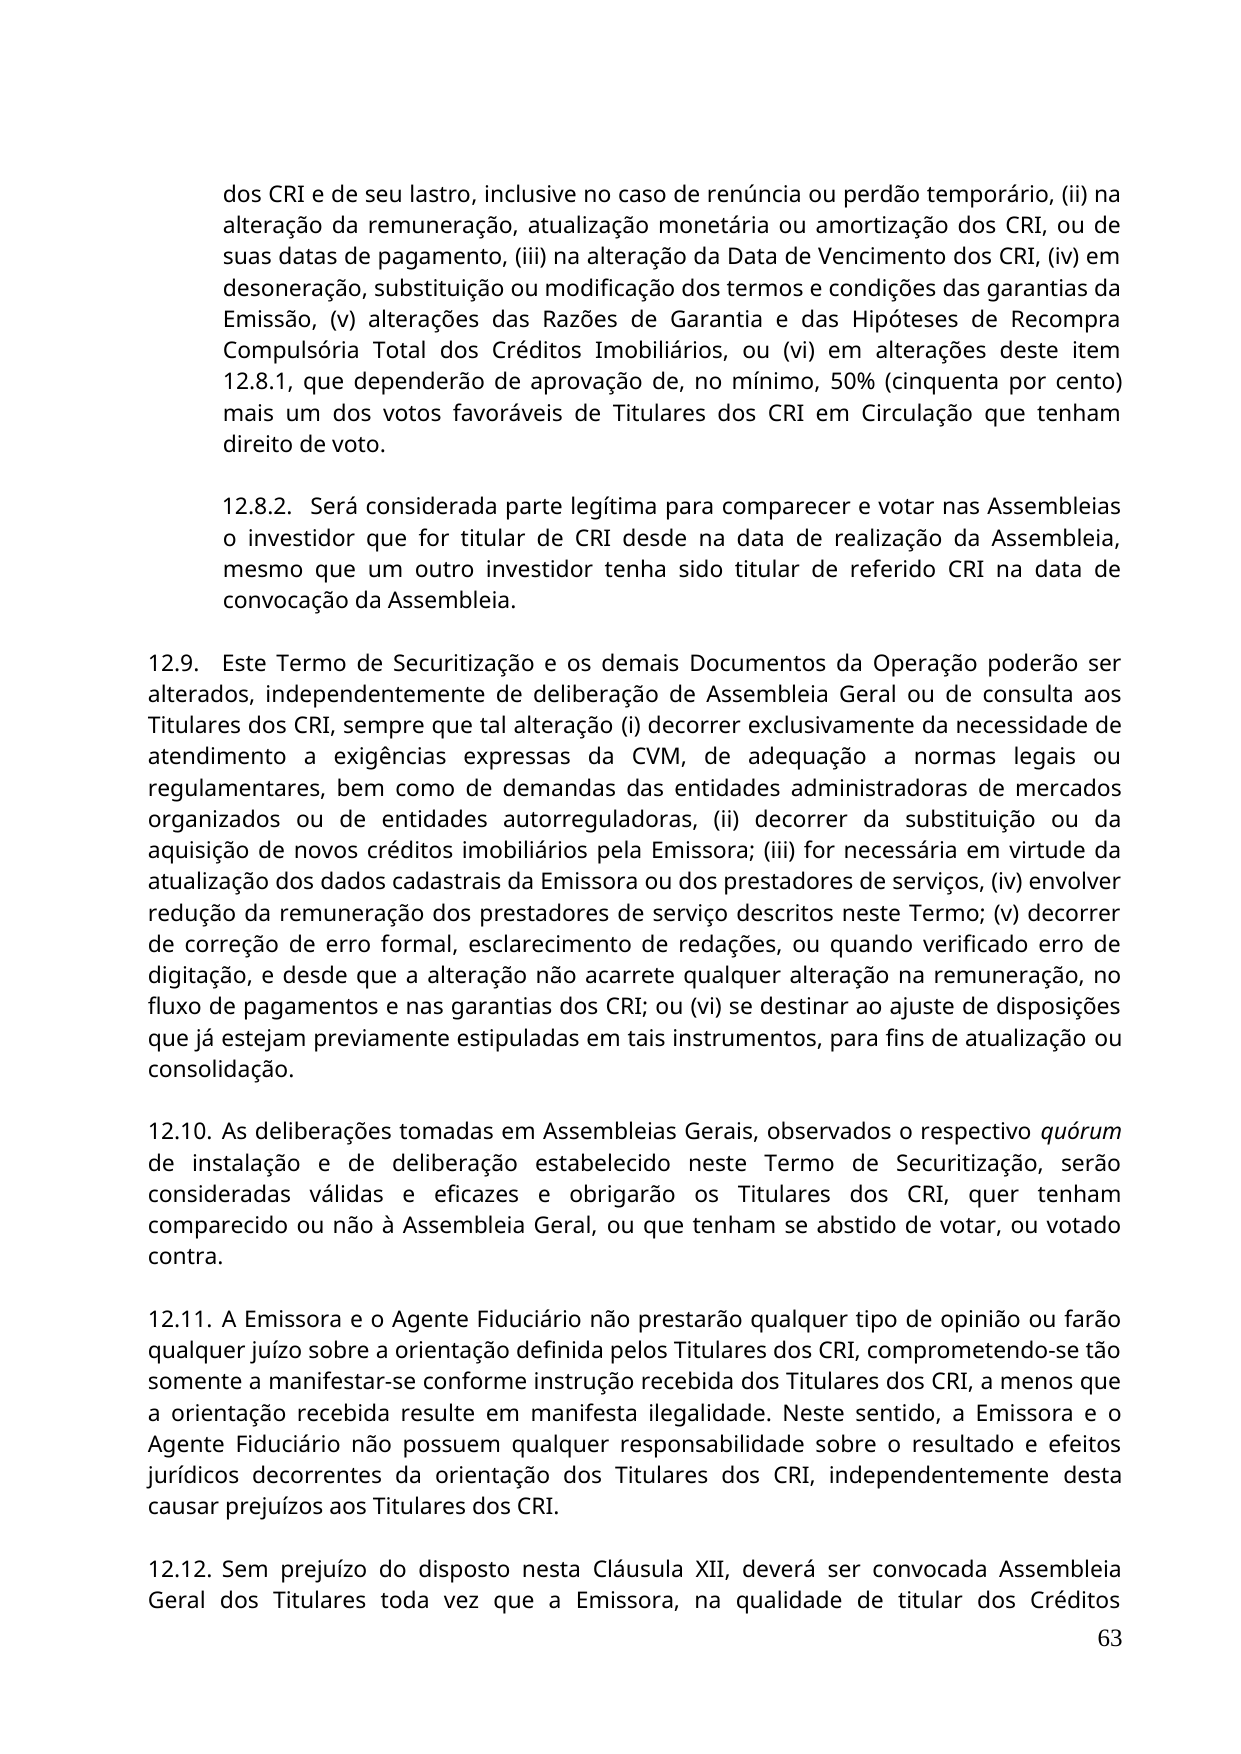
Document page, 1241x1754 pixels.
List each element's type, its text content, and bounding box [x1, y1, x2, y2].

list Será considerada parte legítima para comparecer e votar nas Assembleias o investidor que for titular de CRI desde na data de realização da Assembleia, mesmo que um outro investidor tenha sido titular de referido CRI na data de convocação da Assembleia. [222, 490, 1122, 615]
list A Emissora e o Agente Fiduciário não prestarão qualquer tipo de opinião ou farão qualquer juízo sobre a orientação definida pelos Titulares dos CRI, comprometendo-se tão somente a manifestar-se conforme instrução recebida dos Titulares dos CRI, a menos que a orientação recebida resulte em manifesta ilegalidade. Neste sentido, a Emissora e o Agente Fiduciário não possuem qualquer responsabilidade sobre o resultado e efeitos jurídicos decorrentes da orientação dos Titulares dos CRI, independentemente desta causar prejuízos aos Titulares dos CRI. [148, 1302, 1122, 1521]
list Este Termo de Securitização e os demais Documentos da Operação poderão ser alterados, independentemente de deliberação de Assembleia Geral ou de consulta aos Titulares dos CRI, sempre que tal alteração (i) decorrer exclusivamente da necessidade de atendimento a exigências expressas da CVM, de adequação a normas legais ou regulamentares, bem como de demandas das entidades administradoras de mercados organizados ou de entidades autorreguladoras, (ii) decorrer da substituição ou da aquisição de novos créditos imobiliários pela Emissora; (iii) for necessária em virtude da atualização dos dados cadastrais da Emissora ou dos prestadores de serviços, (iv) envolver redução da remuneração dos prestadores de serviço descritos neste Termo; (v) decorrer de correção de erro formal, esclarecimento de redações, ou quando verificado erro de digitação, e desde que a alteração não acarrete qualquer alteração na remuneração, no fluxo de pagamentos e nas garantias dos CRI; ou (vi) se destinar ao ajuste de disposições que já estejam previamente estipuladas em tais instrumentos, para fins de atualização ou consolidação. [148, 646, 1122, 1083]
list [148, 1552, 1122, 1615]
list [222, 177, 1122, 458]
list As deliberações tomadas em Assembleias Gerais, observados o respectivo quórum de instalação e de deliberação estabelecido neste Termo de Securitização, serão consideradas válidas e eficazes e obrigarão os Titulares dos CRI, quer tenham comparecido ou não à Assembleia Geral, ou que tenham se abstido de votar, ou votado contra. [148, 1115, 1122, 1271]
